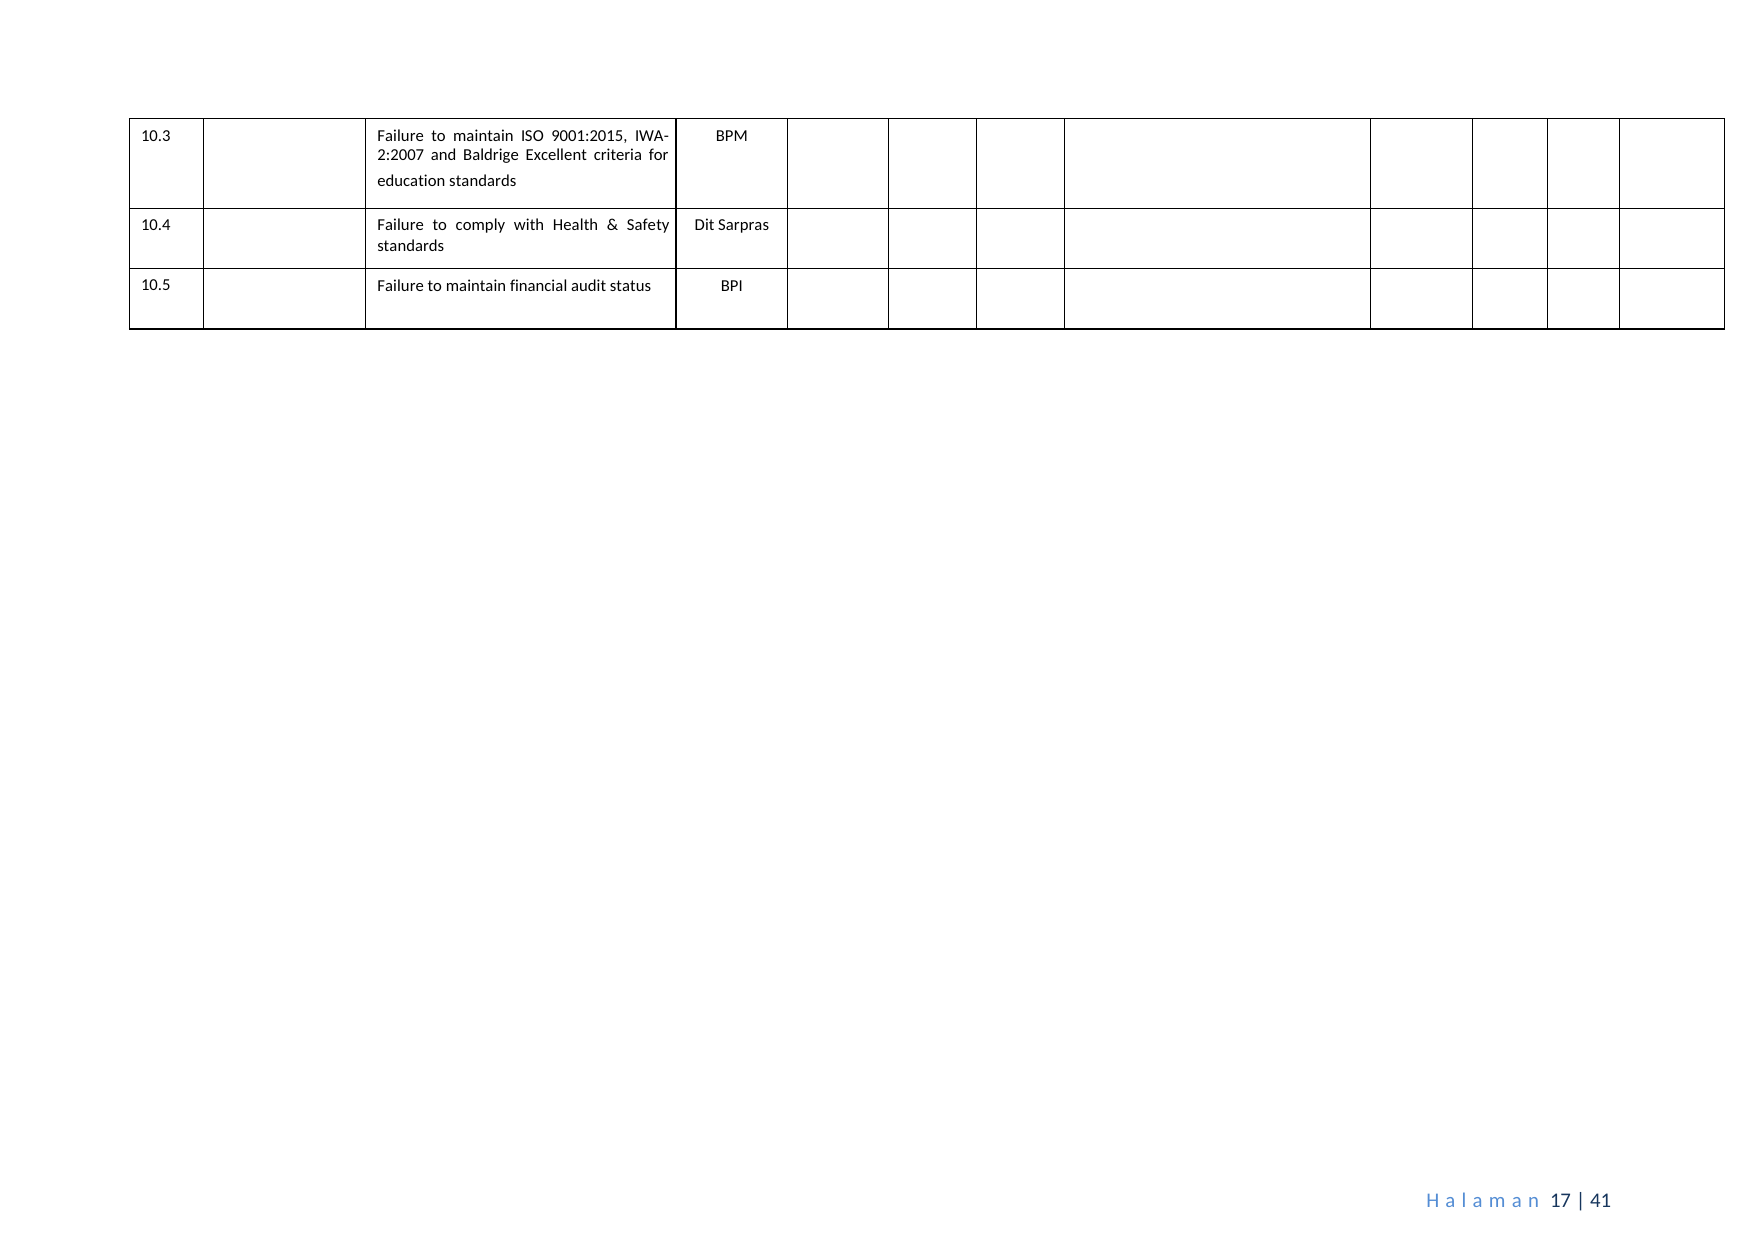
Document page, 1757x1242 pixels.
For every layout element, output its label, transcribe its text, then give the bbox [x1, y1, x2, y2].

table_cell [1548, 119, 1619, 207]
table_cell Failure to comply with Health & Safety standards [366, 209, 675, 268]
table_cell [1371, 269, 1472, 328]
table_cell 10.3 [130, 119, 203, 207]
table_cell Failure to maintain ISO 9001:2015, IWA- 2:2007 and Baldrige Excellent criteria for education standards [366, 119, 675, 207]
table_cell [1620, 269, 1724, 328]
table_cell [1548, 209, 1619, 268]
table_cell [977, 209, 1064, 268]
table_cell [1371, 119, 1472, 207]
table_cell [889, 269, 976, 328]
table_cell [977, 269, 1064, 328]
table_cell [204, 209, 365, 268]
table_cell [1473, 119, 1547, 207]
table_cell [1065, 209, 1370, 268]
table_cell [1548, 269, 1619, 328]
table_cell 10.4 [130, 209, 203, 268]
table_cell BPI [677, 269, 787, 328]
table_cell 10.5 [130, 269, 203, 328]
table_cell [977, 119, 1064, 207]
table_cell Failure to maintain financial audit status [366, 269, 675, 328]
table_cell [1473, 269, 1547, 328]
table_cell [788, 119, 888, 207]
table_cell Dit Sarpras [677, 209, 787, 268]
table_cell [1065, 269, 1370, 328]
table_cell [1065, 119, 1370, 207]
table_cell [788, 209, 888, 268]
table_cell [1473, 209, 1547, 268]
table_cell [1620, 209, 1724, 268]
table_cell [204, 269, 365, 328]
table_cell [788, 269, 888, 328]
table_cell [204, 119, 365, 207]
table_cell [889, 119, 976, 207]
table_cell BPM [677, 119, 787, 207]
table_cell [1371, 209, 1472, 268]
table_cell [1620, 119, 1724, 207]
table_cell [889, 209, 976, 268]
